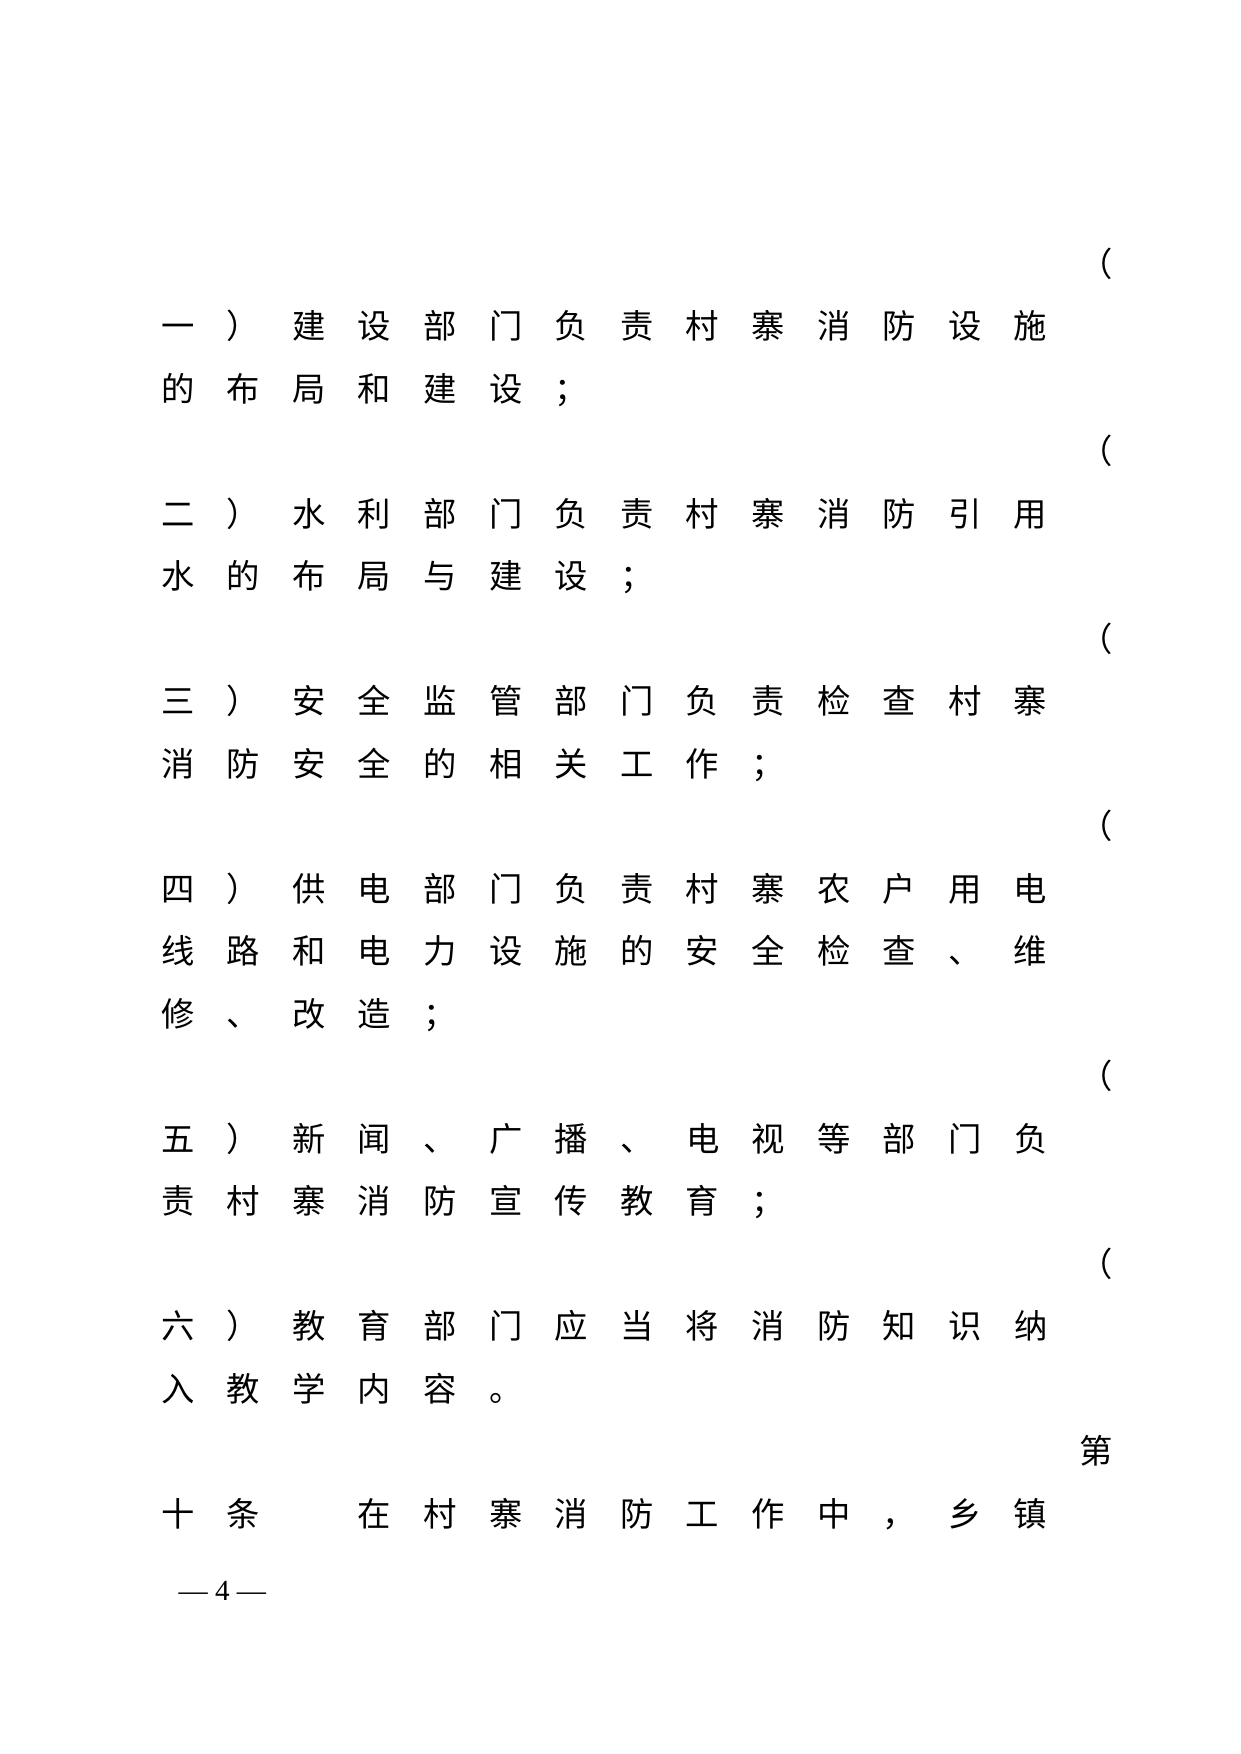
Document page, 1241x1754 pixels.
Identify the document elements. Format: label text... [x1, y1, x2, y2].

text （四）供电部门负责村寨农户用电线路和电力设施的安全检查、维修、改造； [161, 793, 1079, 1043]
text （六）教育部门应当将消防知识纳入教学内容。 [161, 1231, 1079, 1418]
text （五）新闻、广播、电视等部门负责村寨消防宣传教育； [161, 1043, 1079, 1231]
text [161, 1418, 1079, 1543]
text （一）建设部门负责村寨消防设施的布局和建设； [161, 231, 1079, 418]
text （三）安全监管部门负责检查村寨消防安全的相关工作； [161, 606, 1079, 793]
text （二）水利部门负责村寨消防引用水的布局与建设； [161, 418, 1079, 606]
